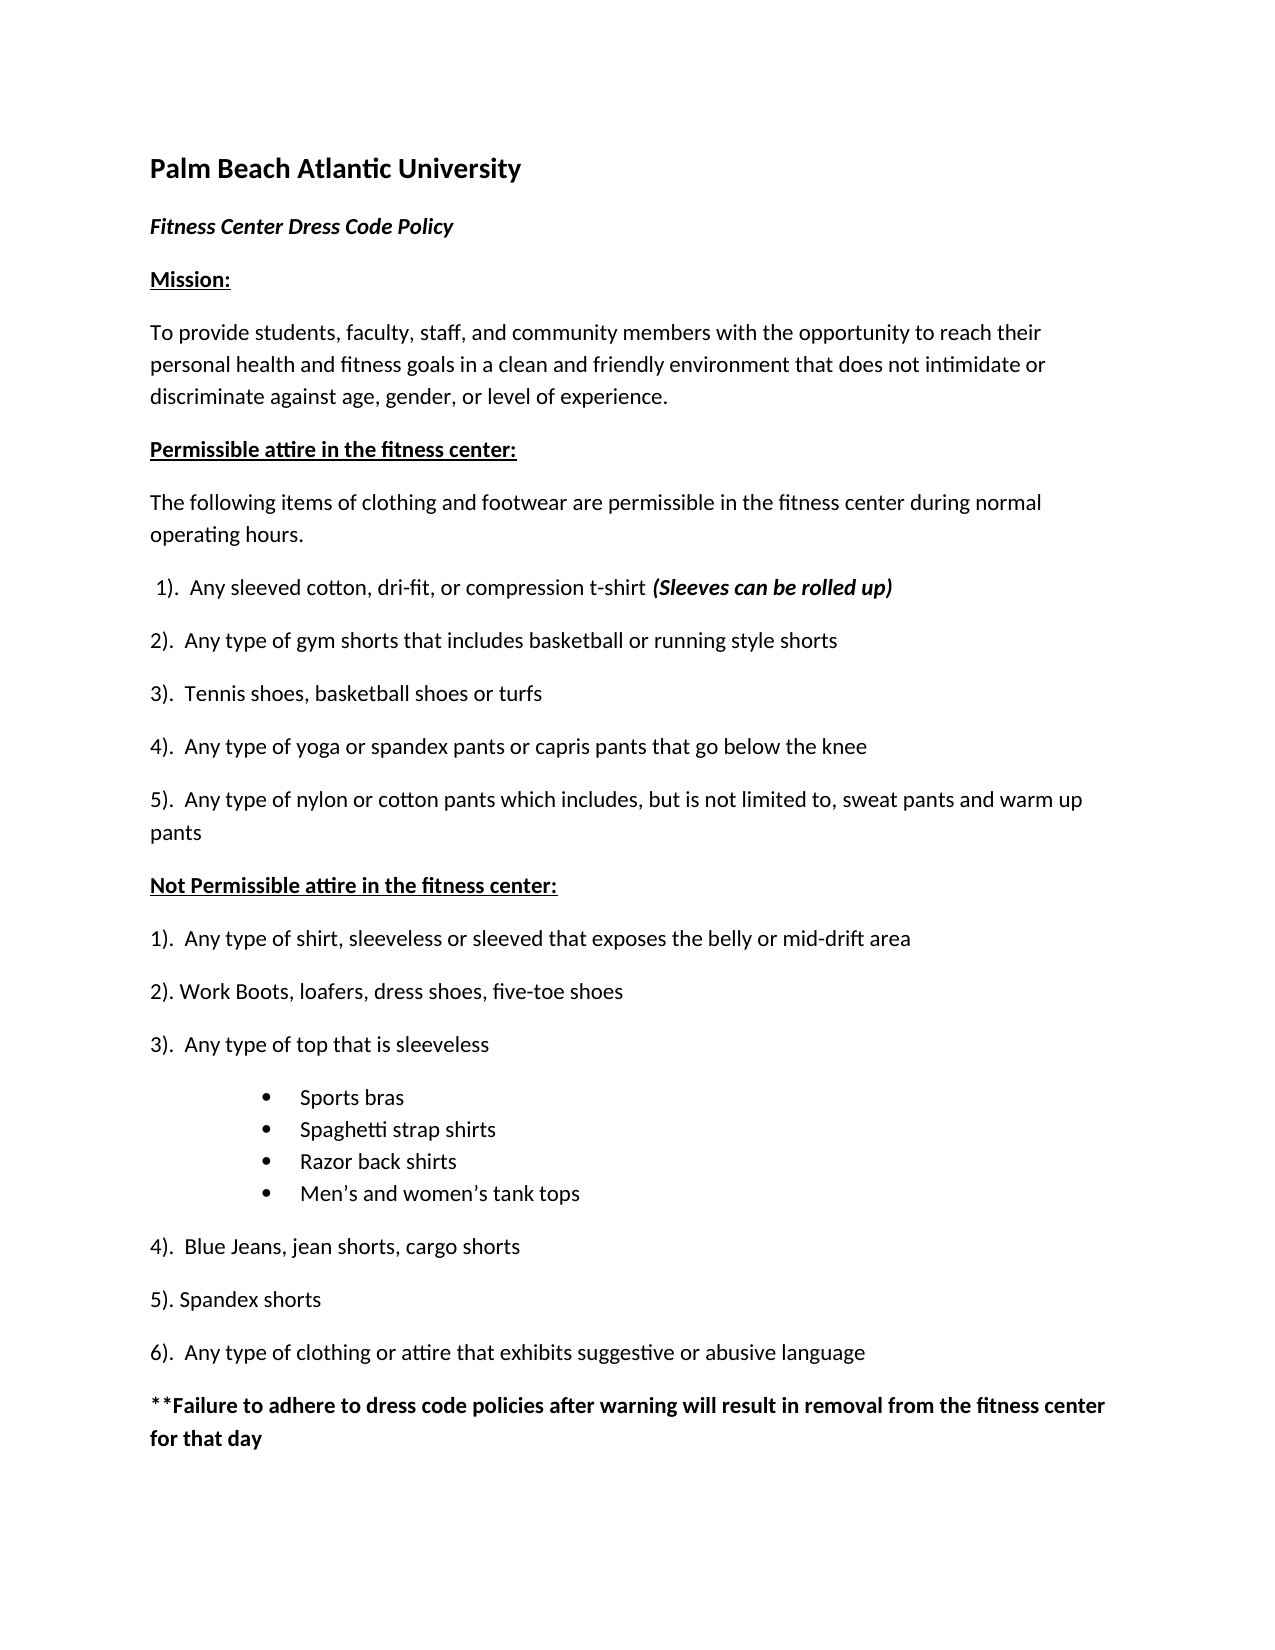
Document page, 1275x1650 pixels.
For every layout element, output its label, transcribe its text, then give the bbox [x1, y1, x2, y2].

text Palm Beach Atlantic University [150, 150, 1125, 186]
text 1). Any sleeved cotton, dri-fit, or compression t-shirt (Sleeves can be rolled up) [150, 573, 1125, 601]
text 5). Spandex shorts [150, 1285, 1125, 1313]
text 3). Tennis shoes, basketball shoes or turfs [150, 679, 1125, 707]
text 1). Any type of shirt, sleeveless or sleeved that exposes the belly or mid-drift area [150, 924, 1125, 952]
text **Failure to adhere to dress code policies after warning will result in removal from the fitness center for that day [150, 1391, 1125, 1452]
list Sports bras [262, 1083, 1125, 1111]
text Not Permissible attire in the fitness center: [150, 871, 1125, 899]
text 4). Blue Jeans, jean shorts, cargo shorts [150, 1232, 1125, 1260]
text To provide students, faculty, staff, and community members with the opportunity to reach their personal health and fitness goals in a clean and friendly environment that does not intimidate or discriminate against age, gender, or level of experience. [150, 318, 1125, 410]
list Spaghetti strap shirts [262, 1115, 1125, 1143]
list Razor back shirts [262, 1147, 1125, 1175]
text 2). Any type of gym shorts that includes basketball or running style shorts [150, 626, 1125, 654]
text Permissible attire in the fitness center: [150, 435, 1125, 463]
text Mission: [150, 265, 1125, 293]
text 4). Any type of yoga or spandex pants or capris pants that go below the knee [150, 732, 1125, 761]
list Men’s and women’s tank tops [262, 1179, 1125, 1207]
text 3). Any type of top that is sleeveless [150, 1030, 1125, 1058]
text The following items of clothing and footwear are permissible in the fitness center during normal operating hours. [150, 488, 1125, 548]
text Fitness Center Dress Code Policy [150, 212, 1125, 240]
text 6). Any type of clothing or attire that exhibits suggestive or abusive language [150, 1338, 1125, 1366]
text 5). Any type of nylon or cotton pants which includes, but is not limited to, sweat pants and warm up pants [150, 786, 1125, 846]
text 2). Work Boots, loafers, dress shoes, five-toe shoes [150, 977, 1125, 1005]
